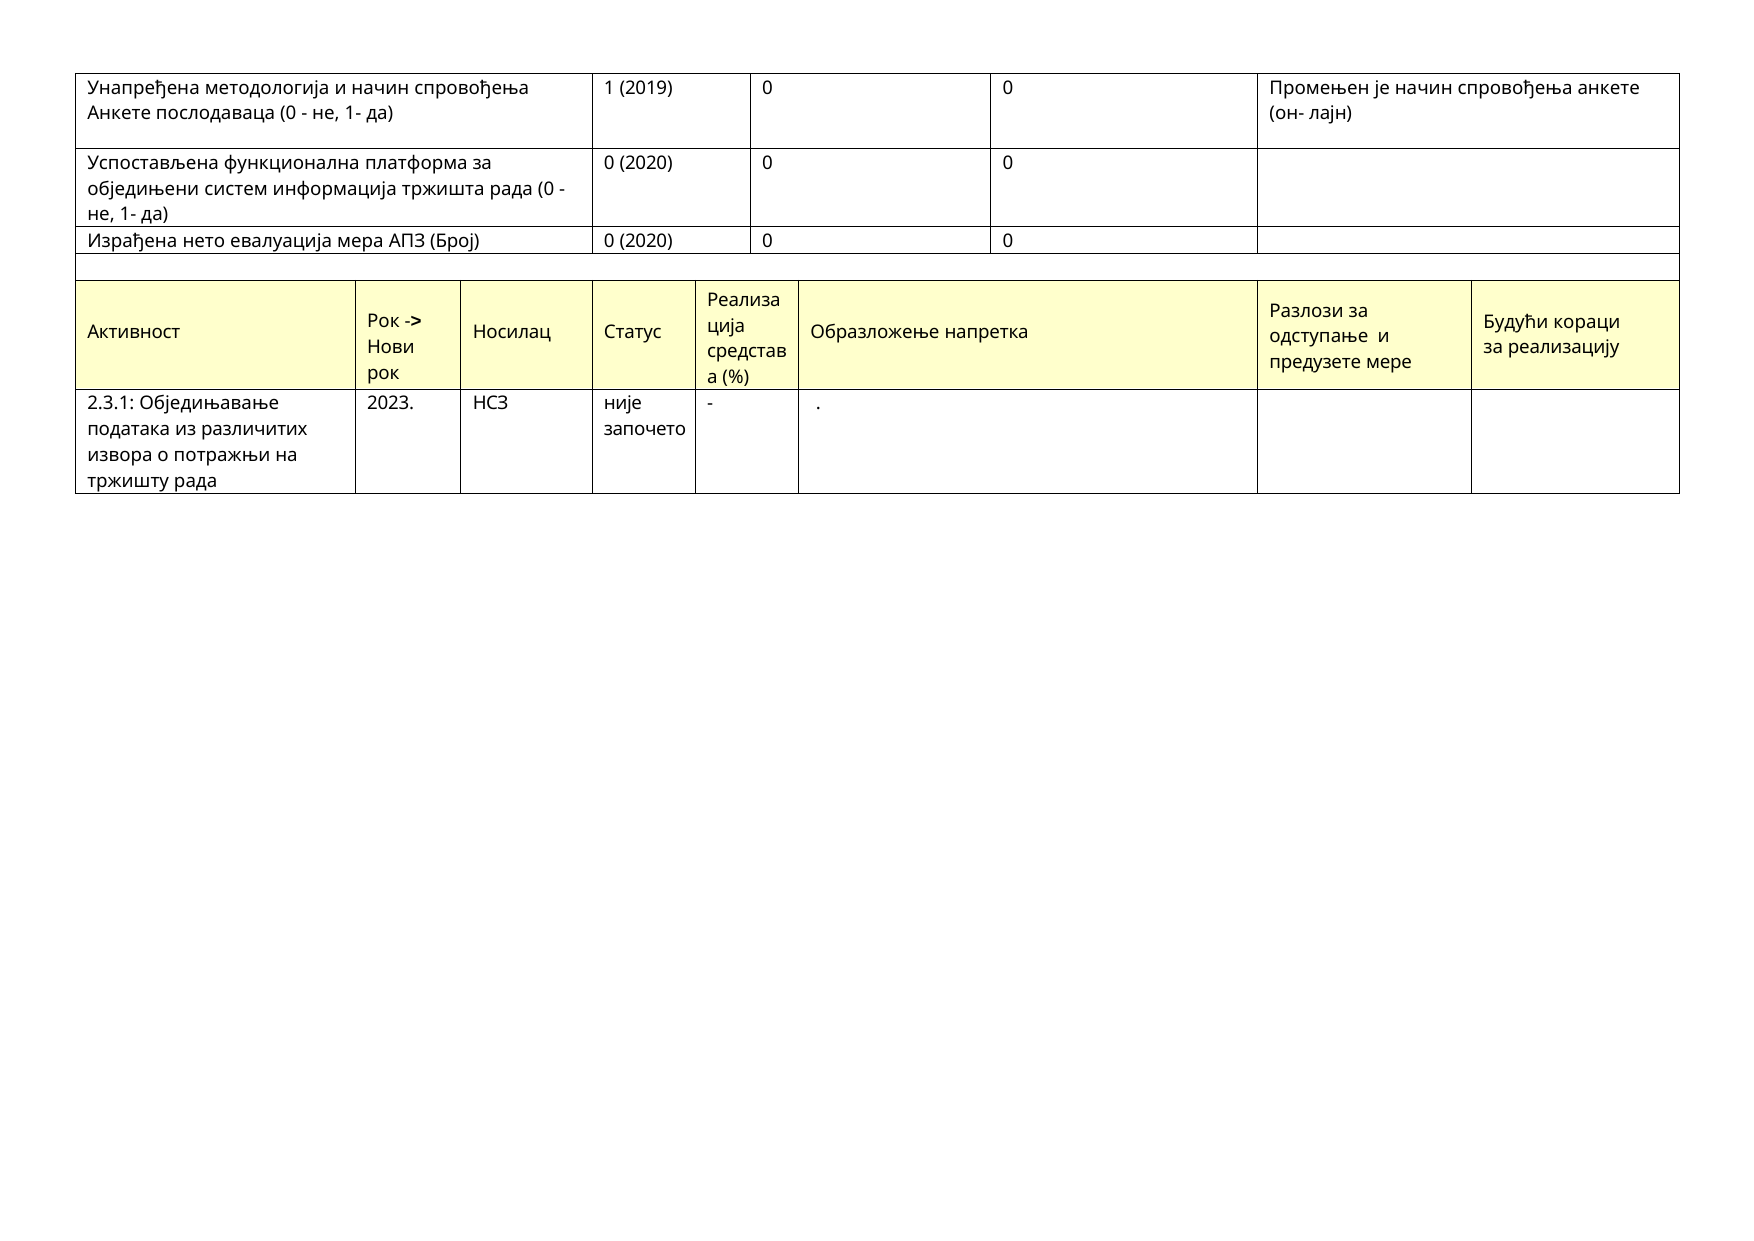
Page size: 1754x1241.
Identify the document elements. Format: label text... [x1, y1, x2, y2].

table_cell 2.3.1: Обједињавање података из различитих извора о потражњи на тржишту рада [76, 390, 355, 493]
table_cell Промењен је начин спровођења анкете (он- лајн) [1258, 74, 1679, 148]
table_cell 0 [751, 149, 990, 226]
table_cell 0 [991, 227, 1257, 253]
table_cell Израђена нето евалуација мера АПЗ (Број) [76, 227, 592, 253]
table_cell 0 [751, 74, 990, 148]
table_cell Реализа ција средстав а (%) [696, 281, 798, 388]
table_cell . [799, 390, 1257, 493]
table_cell 0 [991, 74, 1257, 148]
table_cell 2023. [356, 390, 460, 493]
table_cell Разлози за одступање и предузете мере [1258, 281, 1471, 388]
table_cell Aктивност [76, 281, 355, 388]
table_cell [76, 254, 1679, 280]
table_cell Носилац [461, 281, 592, 388]
table_cell [1472, 390, 1679, 493]
table_cell Унапређена методологија и начин спровођења Анкете послодаваца (0 - не, 1- да) [76, 74, 592, 148]
table_cell - [696, 390, 798, 493]
table_cell није започето [593, 390, 695, 493]
table_cell [1258, 227, 1679, 253]
table_cell Статус [593, 281, 695, 388]
table_cell 0 (2020) [593, 149, 750, 226]
table_cell [1258, 390, 1471, 493]
table_cell 0 [751, 227, 990, 253]
table_cell [1258, 149, 1679, 226]
table_cell НСЗ [461, 390, 592, 493]
table_cell Успостављена функционална платформа за обједињени систем информација тржишта рада (0 - не, 1- да) [76, 149, 592, 226]
table_cell 0 [991, 149, 1257, 226]
table_cell Рок -> Нови рок [356, 281, 460, 388]
table_cell 0 (2020) [593, 227, 750, 253]
table_cell Образложење напретка [799, 281, 1257, 388]
table_cell Будући кораци за реализацију [1472, 281, 1679, 388]
table_cell 1 (2019) [593, 74, 750, 148]
